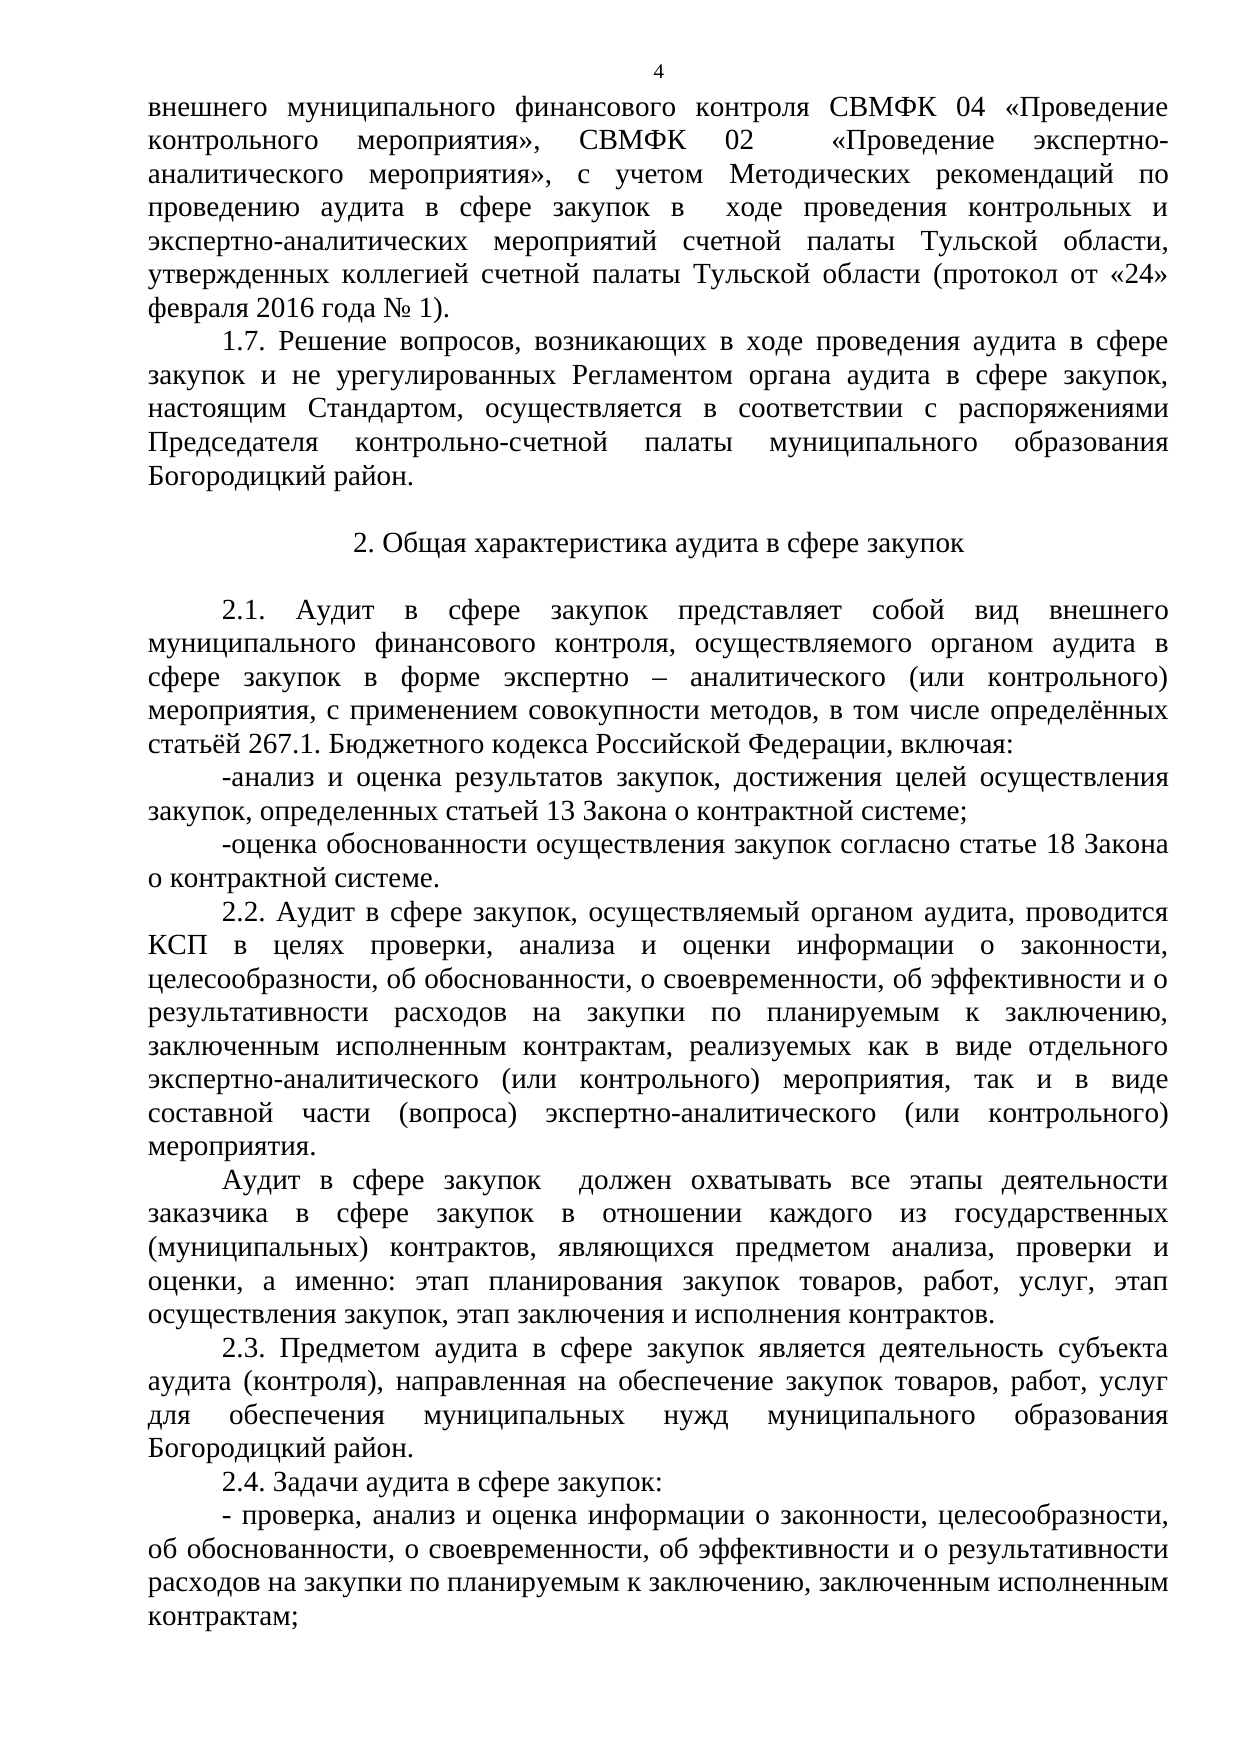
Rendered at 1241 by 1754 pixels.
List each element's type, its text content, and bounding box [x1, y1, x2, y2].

text -анализ и оценка результатов закупок, достижения целей осуществления закупок, определенных статьей 13 Закона о контрактной системе; [148, 759, 1169, 827]
text 1.7. Решение вопросов, возникающих в ходе проведения аудита в сфере закупок и не урегулированных Регламентом органа аудита в сфере закупок, настоящим Стандартом, осуществляется в соответствии с распоряжениями Председателя контрольно-счетной палаты муниципального образования Богородицкий район. [148, 323, 1169, 491]
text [148, 89, 1169, 323]
text 2. Общая характеристика аудита в сфере закупок [148, 525, 1169, 558]
text -оценка обоснованности осуществления закупок согласно статье 18 Закона о контрактной системе. [148, 827, 1169, 894]
text - проверка, анализ и оценка информации о законности, целесообразности, об обоснованности, о своевременности, об эффективности и о результативности расходов на закупки по планируемым к заключению, заключенным исполненным контрактам; [148, 1497, 1169, 1632]
text 2.3. Предметом аудита в сфере закупок является деятельность субъекта аудита (контроля), направленная на обеспечение закупок товаров, работ, услуг для обеспечения муниципальных нужд муниципального образования Богородицкий район. [148, 1330, 1169, 1464]
text 2.4. Задачи аудита в сфере закупок: [148, 1464, 1169, 1497]
text 2.1. Аудит в сфере закупок представляет собой вид внешнего муниципального финансового контроля, осуществляемого органом аудита в сфере закупок в форме экспертно – аналитического (или контрольного) мероприятия, с применением совокупности методов, в том числе определённых статьёй 267.1. Бюджетного кодекса Российской Федерации, включая: [148, 592, 1169, 759]
text Аудит в сфере закупок должен охватывать все этапы деятельности заказчика в сфере закупок в отношении каждого из государственных (муниципальных) контрактов, являющихся предметом анализа, проверки и оценки, а именно: этап планирования закупок товаров, работ, услуг, этап осуществления закупок, этап заключения и исполнения контрактов. [148, 1162, 1169, 1330]
text 2.2. Аудит в сфере закупок, осуществляемый органом аудита, проводится КСП в целях проверки, анализа и оценки информации о законности, целесообразности, об обоснованности, о своевременности, об эффективности и о результативности расходов на закупки по планируемым к заключению, заключенным исполненным контрактам, реализуемых как в виде отдельного экспертно-аналитического (или контрольного) мероприятия, так и в виде составной части (вопроса) экспертно-аналитического (или контрольного) мероприятия. [148, 894, 1169, 1162]
